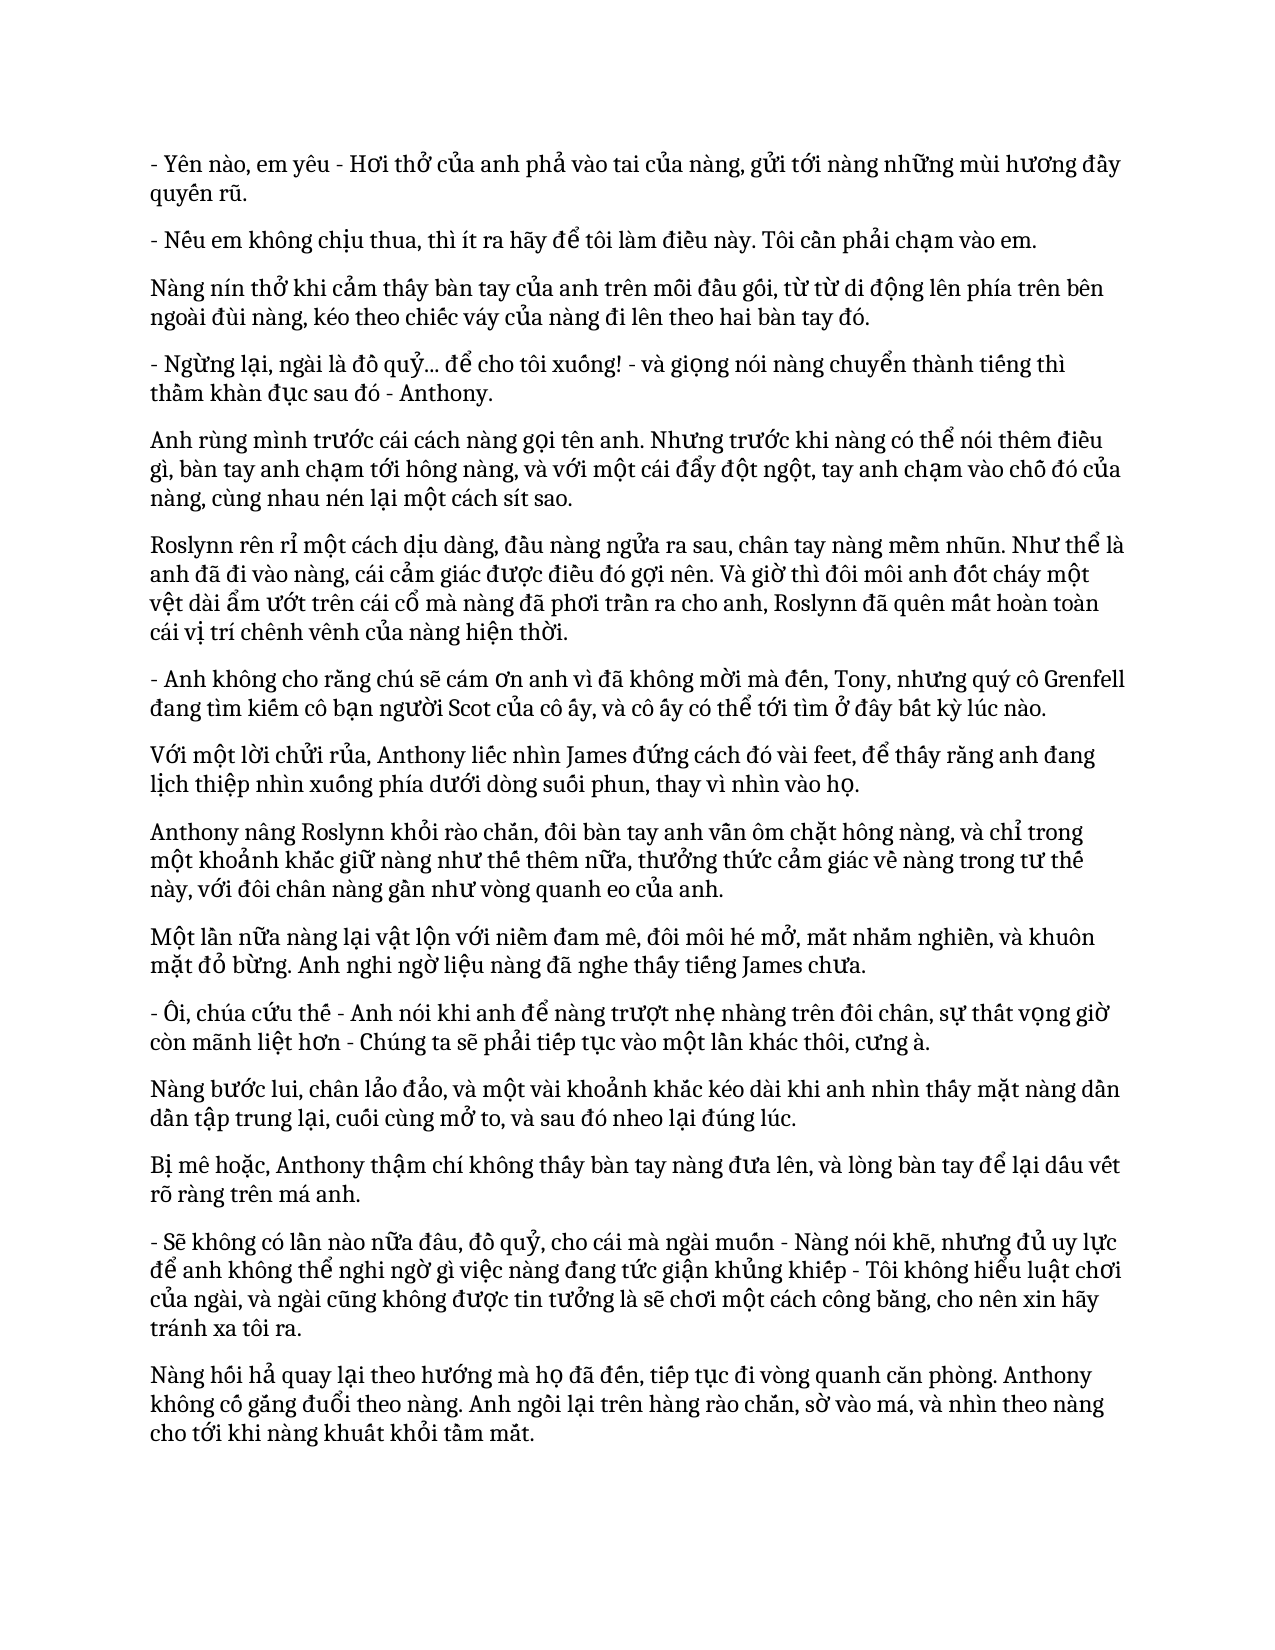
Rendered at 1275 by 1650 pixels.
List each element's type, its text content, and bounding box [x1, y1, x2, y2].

text Anh rùng mình trước cái cách nàng gọi tên anh. Nhưng trước khi nàng có thể nói thêm điều gì, bàn tay anh chạm tới hông nàng, và với một cái đẩy đột ngột, tay anh chạm vào chỗ đó của nàng, cùng nhau nén lại một cách sít sao. [150, 426, 1125, 512]
text Anthony nâng Roslynn khỏi rào chắn, đôi bàn tay anh vẫn ôm chặt hông nàng, và chỉ trong một khoảnh khắc giữ nàng như thế thêm nữa, thưởng thức cảm giác về nàng trong tư thế này, với đôi chân nàng gần như vòng quanh eo của anh. [150, 817, 1125, 904]
text - Ôi, chúa cứu thế - Anh nói khi anh để nàng trượt nhẹ nhàng trên đôi chân, sự thất vọng giờ còn mãnh liệt hơn - Chúng ta sẽ phải tiếp tục vào một lần khác thôi, cưng à. [150, 999, 1125, 1056]
text Với một lời chửi rủa, Anthony liếc nhìn James đứng cách đó vài feet, để thấy rằng anh đang lịch thiệp nhìn xuống phía dưới dòng suối phun, thay vì nhìn vào họ. [150, 741, 1125, 799]
text - Yên nào, em yêu - Hơi thở của anh phả vào tai của nàng, gửi tới nàng những mùi hương đầy quyến rũ. [150, 150, 1125, 207]
text - Nếu em không chịu thua, thì ít ra hãy để tôi làm điều này. Tôi cần phải chạm vào em. [150, 226, 1125, 255]
text - Anh không cho rằng chú sẽ cám ơn anh vì đã không mời mà đến, Tony, nhưng quý cô Grenfell đang tìm kiếm cô bạn người Scot của cô ấy, và cô ấy có thể tới tìm ở đây bất kỳ lúc nào. [150, 665, 1125, 722]
text Một lần nữa nàng lại vật lộn với niềm đam mê, đôi môi hé mở, mắt nhắm nghiền, và khuôn mặt đỏ bừng. Anh nghi ngờ liệu nàng đã nghe thấy tiếng James chưa. [150, 922, 1125, 980]
text - Ngừng lại, ngài là đồ quỷ... để cho tôi xuống! - và giọng nói nàng chuyển thành tiếng thì thầm khàn đục sau đó - Anthony. [150, 350, 1125, 407]
text Roslynn rên rỉ một cách dịu dàng, đầu nàng ngửa ra sau, chân tay nàng mềm nhũn. Như thể là anh đã đi vào nàng, cái cảm giác được điều đó gợi nên. Và giờ thì đôi môi anh đốt cháy một vệt dài ẩm ướt trên cái cổ mà nàng đã phơi trần ra cho anh, Roslynn đã quên mất hoàn toàn cái vị trí chênh vênh của nàng hiện thời. [150, 531, 1125, 646]
text Nàng bước lui, chân lảo đảo, và một vài khoảnh khắc kéo dài khi anh nhìn thấy mặt nàng dần dần tập trung lại, cuối cùng mở to, và sau đó nheo lại đúng lúc. [150, 1075, 1125, 1132]
text Nàng nín thở khi cảm thấy bàn tay của anh trên mỗi đầu gối, từ từ di động lên phía trên bên ngoài đùi nàng, kéo theo chiếc váy của nàng đi lên theo hai bàn tay đó. [150, 274, 1125, 331]
text - Sẽ không có lần nào nữa đâu, đồ quỷ, cho cái mà ngài muốn - Nàng nói khẽ, nhưng đủ uy lực để anh không thể nghi ngờ gì việc nàng đang tức giận khủng khiếp - Tôi không hiểu luật chơi của ngài, và ngài cũng không được tin tưởng là sẽ chơi một cách công bằng, cho nên xin hãy tránh xa tôi ra. [150, 1227, 1125, 1342]
text Bị mê hoặc, Anthony thậm chí không thấy bàn tay nàng đưa lên, và lòng bàn tay để lại dấu vết rõ ràng trên má anh. [150, 1151, 1125, 1209]
text Nàng hối hả quay lại theo hướng mà họ đã đến, tiếp tục đi vòng quanh căn phòng. Anthony không cố gắng đuổi theo nàng. Anh ngồi lại trên hàng rào chắn, sờ vào má, và nhìn theo nàng cho tới khi nàng khuất khỏi tầm mắt. [150, 1361, 1125, 1447]
